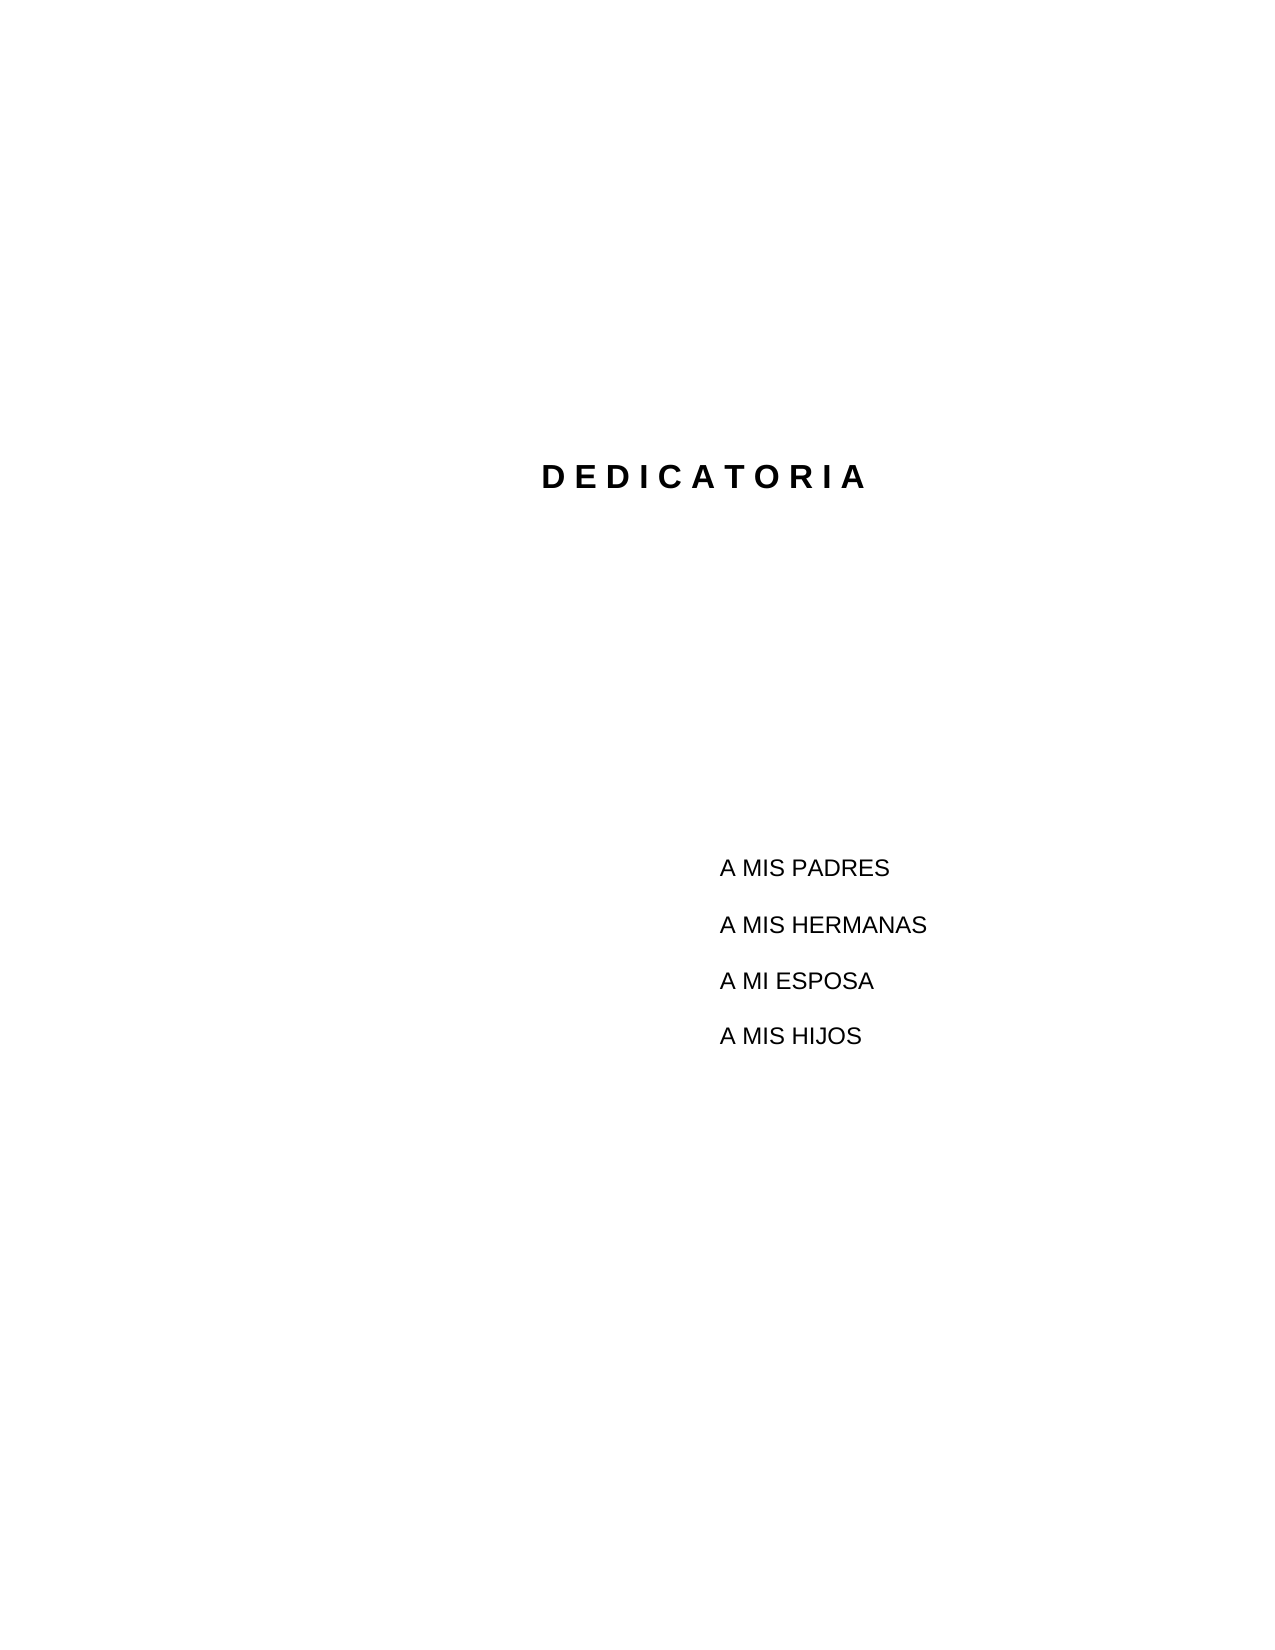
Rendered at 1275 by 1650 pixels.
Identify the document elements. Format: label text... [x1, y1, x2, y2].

text A MIS PADRES [236, 854, 1133, 882]
text A MIS HERMANAS [236, 911, 1133, 938]
text A MIS HIJOS [236, 1022, 1133, 1050]
text A MI ESPOSA [236, 967, 1133, 995]
text D E D I C A T O R I A [236, 457, 1133, 496]
